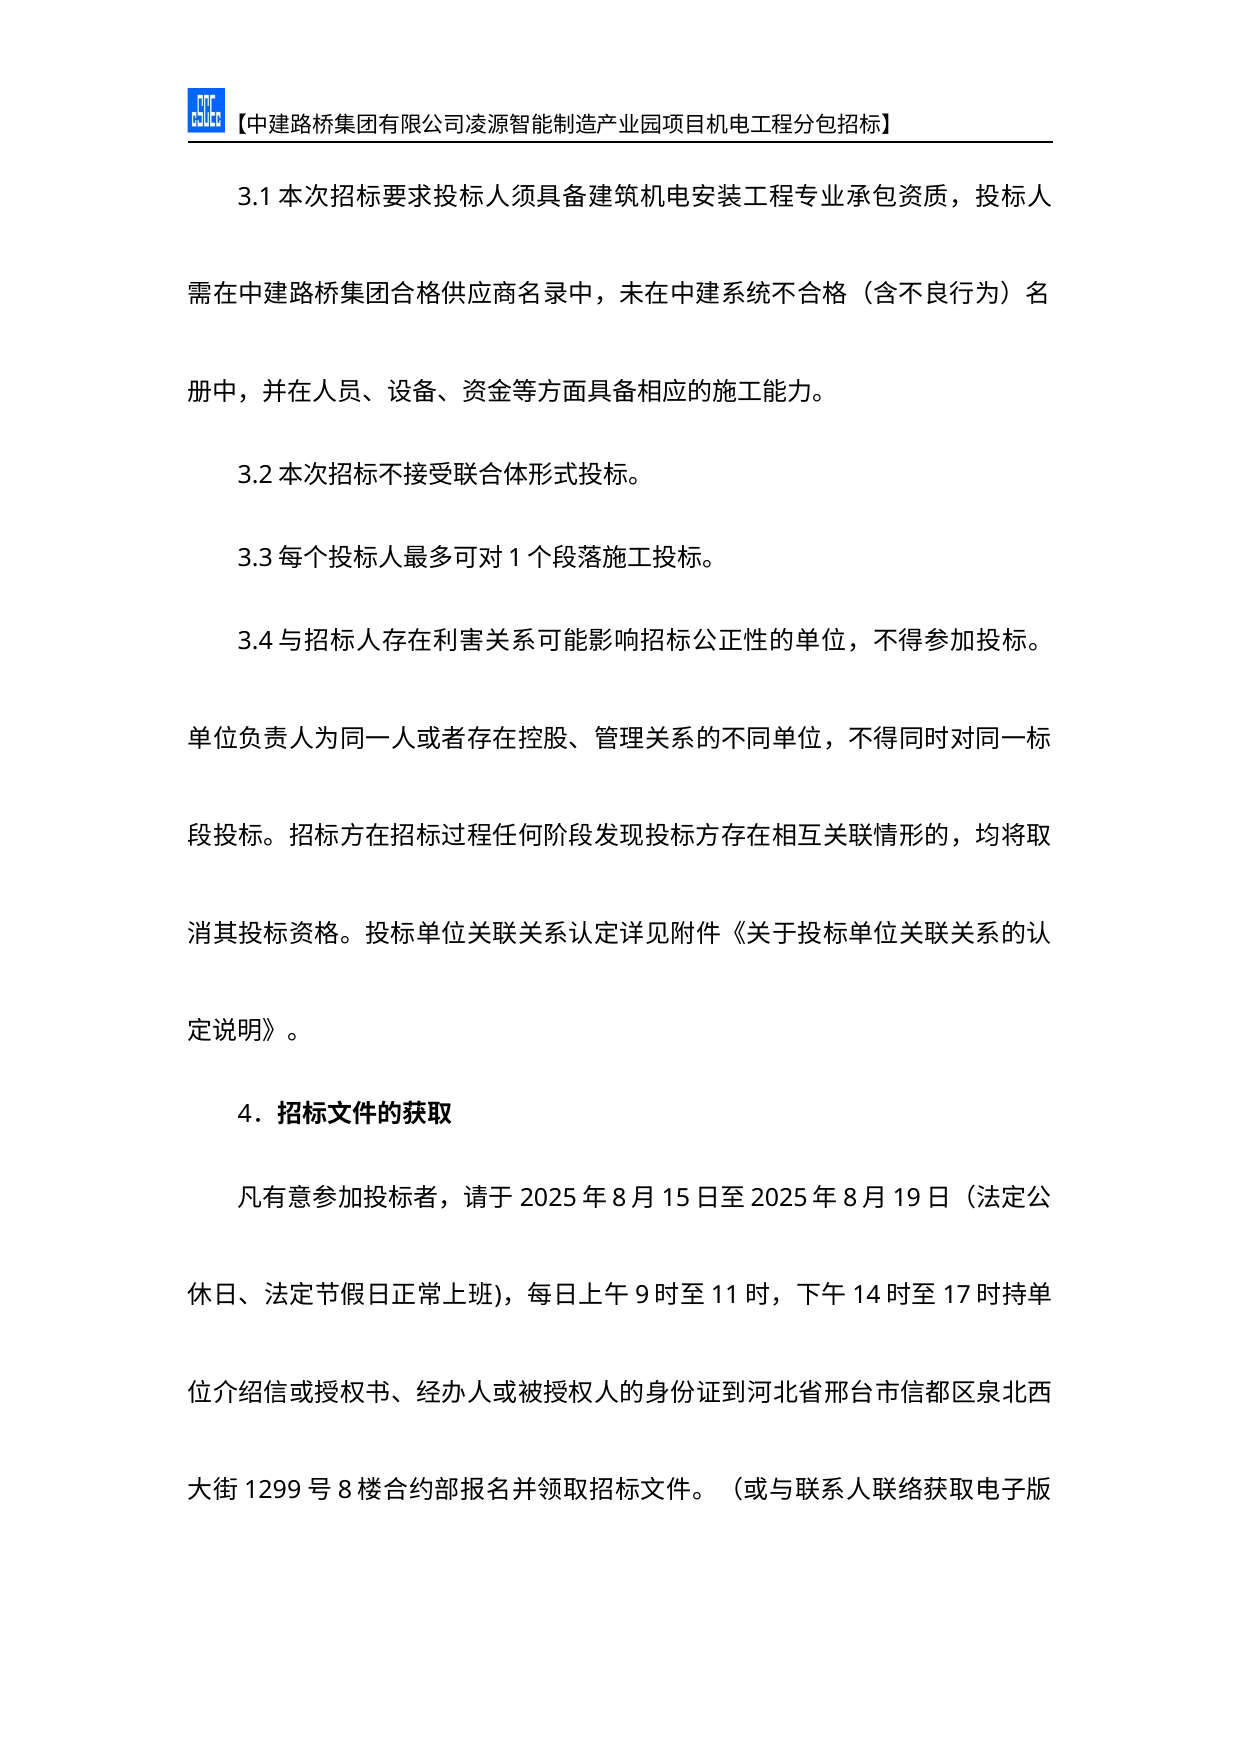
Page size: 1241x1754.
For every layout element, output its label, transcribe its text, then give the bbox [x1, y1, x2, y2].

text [187, 1163, 1053, 1520]
text 4．招标文件的获取 [187, 1079, 1053, 1144]
picture [187, 88, 225, 133]
text 3.3每个投标人最多可对1个段落施工投标。 [187, 523, 1053, 588]
text 3.4与招标人存在利害关系可能影响招标公正性的单位，不得参加投标。单位负责人为同一人或者存在控股、管理关系的不同单位，不得同时对同一标段投标。招标方在招标过程任何阶段发现投标方存在相互关联情形的，均将取消其投标资格。投标单位关联关系认定详见附件《关于投标单位关联关系的认定说明》。 [187, 606, 1053, 1061]
text 3.2本次招标不接受联合体形式投标。 [187, 440, 1053, 505]
text 3.1本次招标要求投标人须具备建筑机电安装工程专业承包资质，投标人需在中建路桥集团合格供应商名录中，未在中建系统不合格（含不良行为）名册中，并在人员、设备、资金等方面具备相应的施工能力。 [187, 162, 1053, 422]
